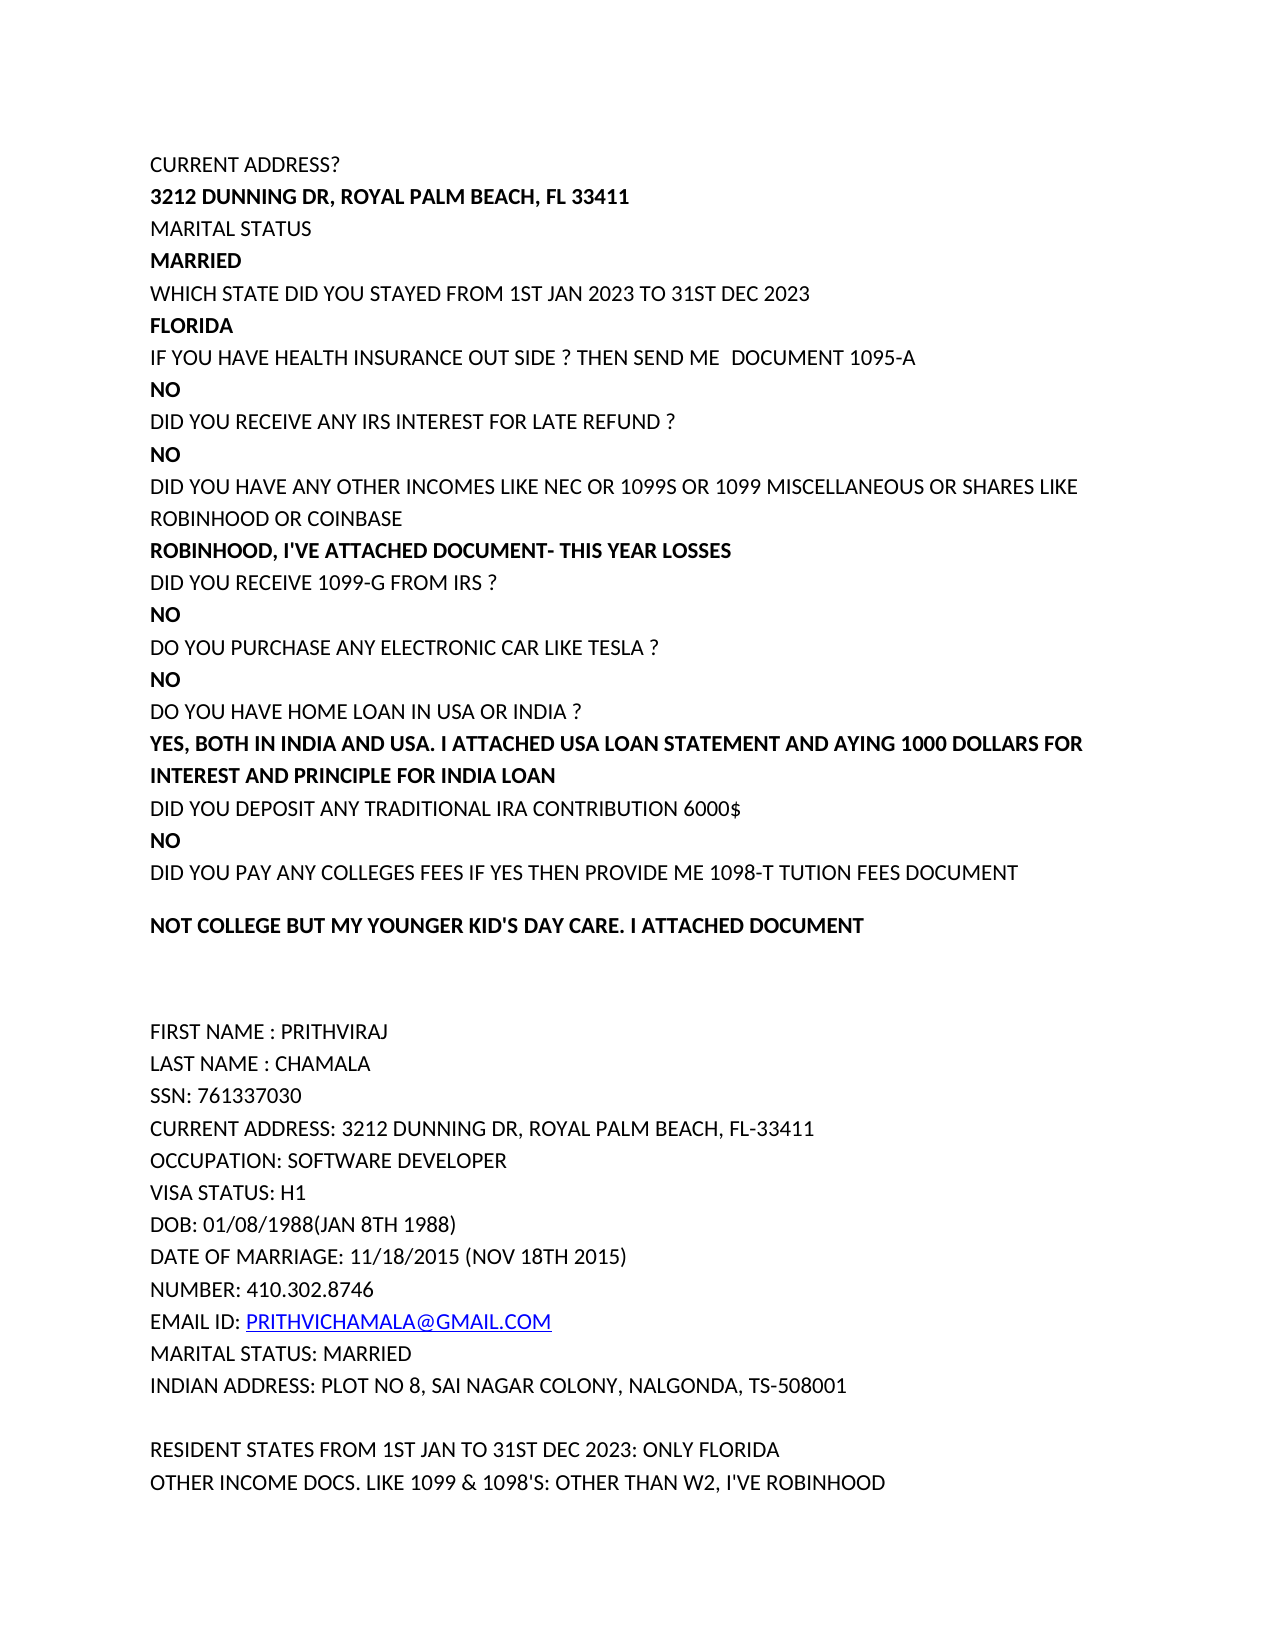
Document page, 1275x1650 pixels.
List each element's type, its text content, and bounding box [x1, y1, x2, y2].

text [150, 1017, 1125, 1496]
text NOT COLLEGE BUT MY YOUNGER KID'S DAY CARE. I ATTACHED DOCUMENT [150, 911, 1125, 939]
text CURRENT ADDRESS? 3212 DUNNING DR, ROYAL PALM BEACH, FL 33411 MARITAL STATUS MARRIED WHICH STATE DID YOU STAYED FROM 1ST JAN 2023 TO 31ST DEC 2023 FLORIDA IF YOU HAVE HEALTH INSURANCE OUT SIDE ? THEN SEND ME DOCUMENT 1095-A NO DID YOU RECEIVE ANY IRS INTEREST FOR LATE REFUND ? NO DID YOU HAVE ANY OTHER INCOMES LIKE NEC OR 1099S OR 1099 MISCELLANEOUS OR SHARES LIKE ROBINHOOD OR COINBASE ROBINHOOD, I'VE ATTACHED DOCUMENT- THIS YEAR LOSSES DID YOU RECEIVE 1099-G FROM IRS ? NO DO YOU PURCHASE ANY ELECTRONIC CAR LIKE TESLA ? NO DO YOU HAVE HOME LOAN IN USA OR INDIA ? YES, BOTH IN INDIA AND USA. I ATTACHED USA LOAN STATEMENT AND AYING 1000 DOLLARS FOR INTEREST AND PRINCIPLE FOR INDIA LOAN DID YOU DEPOSIT ANY TRADITIONAL IRA CONTRIBUTION 6000$ NO DID YOU PAY ANY COLLEGES FEES IF YES THEN PROVIDE ME 1098-T TUTION FEES DOCUMENT [150, 150, 1125, 886]
